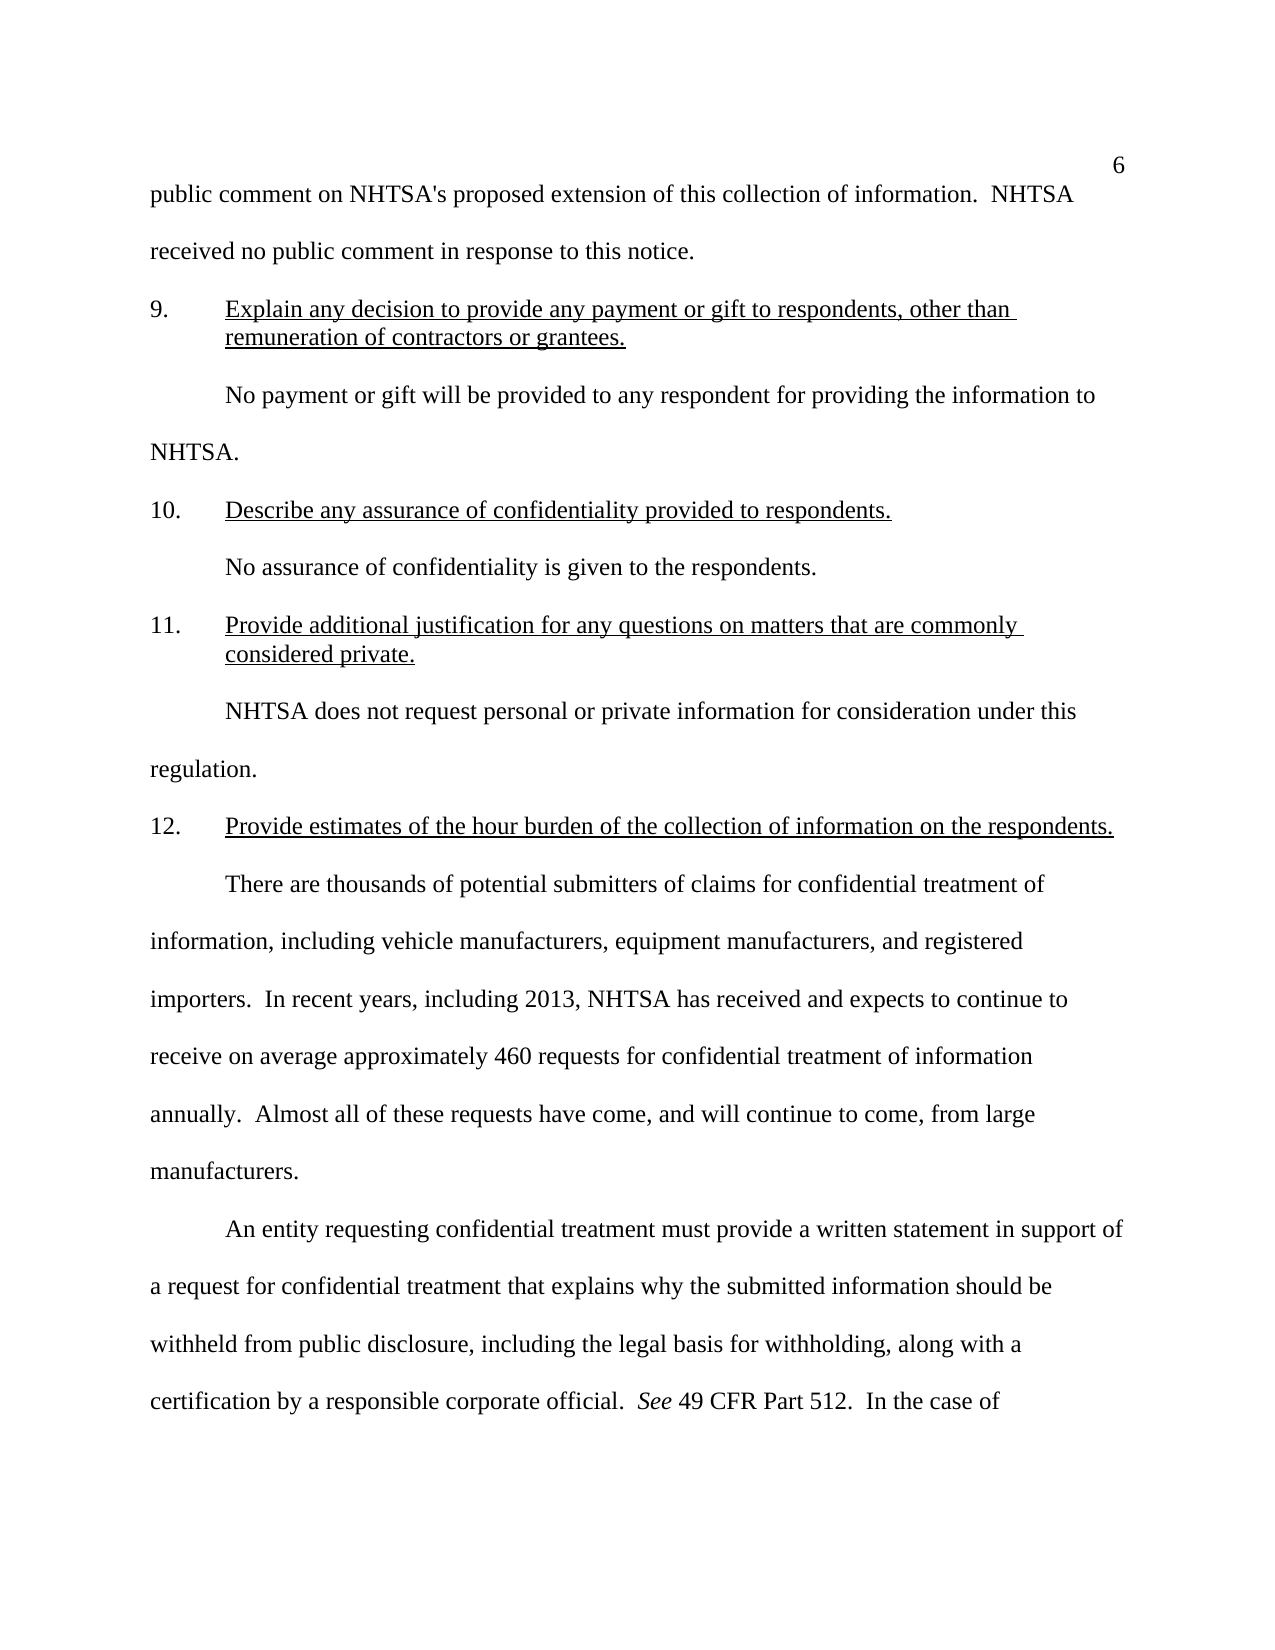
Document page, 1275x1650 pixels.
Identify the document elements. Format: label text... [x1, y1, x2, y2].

text No payment or gift will be provided to any respondent for providing the information to NHTSA. [150, 380, 1125, 466]
list 9. Explain any decision to provide any payment or gift to respondents, other than remuneration of contractors or grantees. [150, 294, 1125, 351]
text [150, 1214, 1125, 1415]
text No assurance of confidentiality is given to the respondents. [150, 552, 1125, 581]
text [150, 179, 1125, 265]
text 12. Provide estimates of the hour burden of the collection of information on the respondents. [150, 811, 1125, 840]
text 11. Provide additional justification for any questions on matters that are commonly considered private. [150, 610, 1125, 667]
text NHTSA does not request personal or private information for consideration under this regulation. [150, 696, 1125, 782]
text 10. Describe any assurance of confidentiality provided to respondents. [150, 495, 1125, 524]
text There are thousands of potential submitters of claims for confidential treatment of information, including vehicle manufacturers, equipment manufacturers, and registered importers. In recent years, including 2013, NHTSA has received and expects to continue to receive on average approximately 460 requests for confidential treatment of information annually. Almost all of these requests have come, and will continue to come, from large manufacturers. [150, 869, 1125, 1185]
